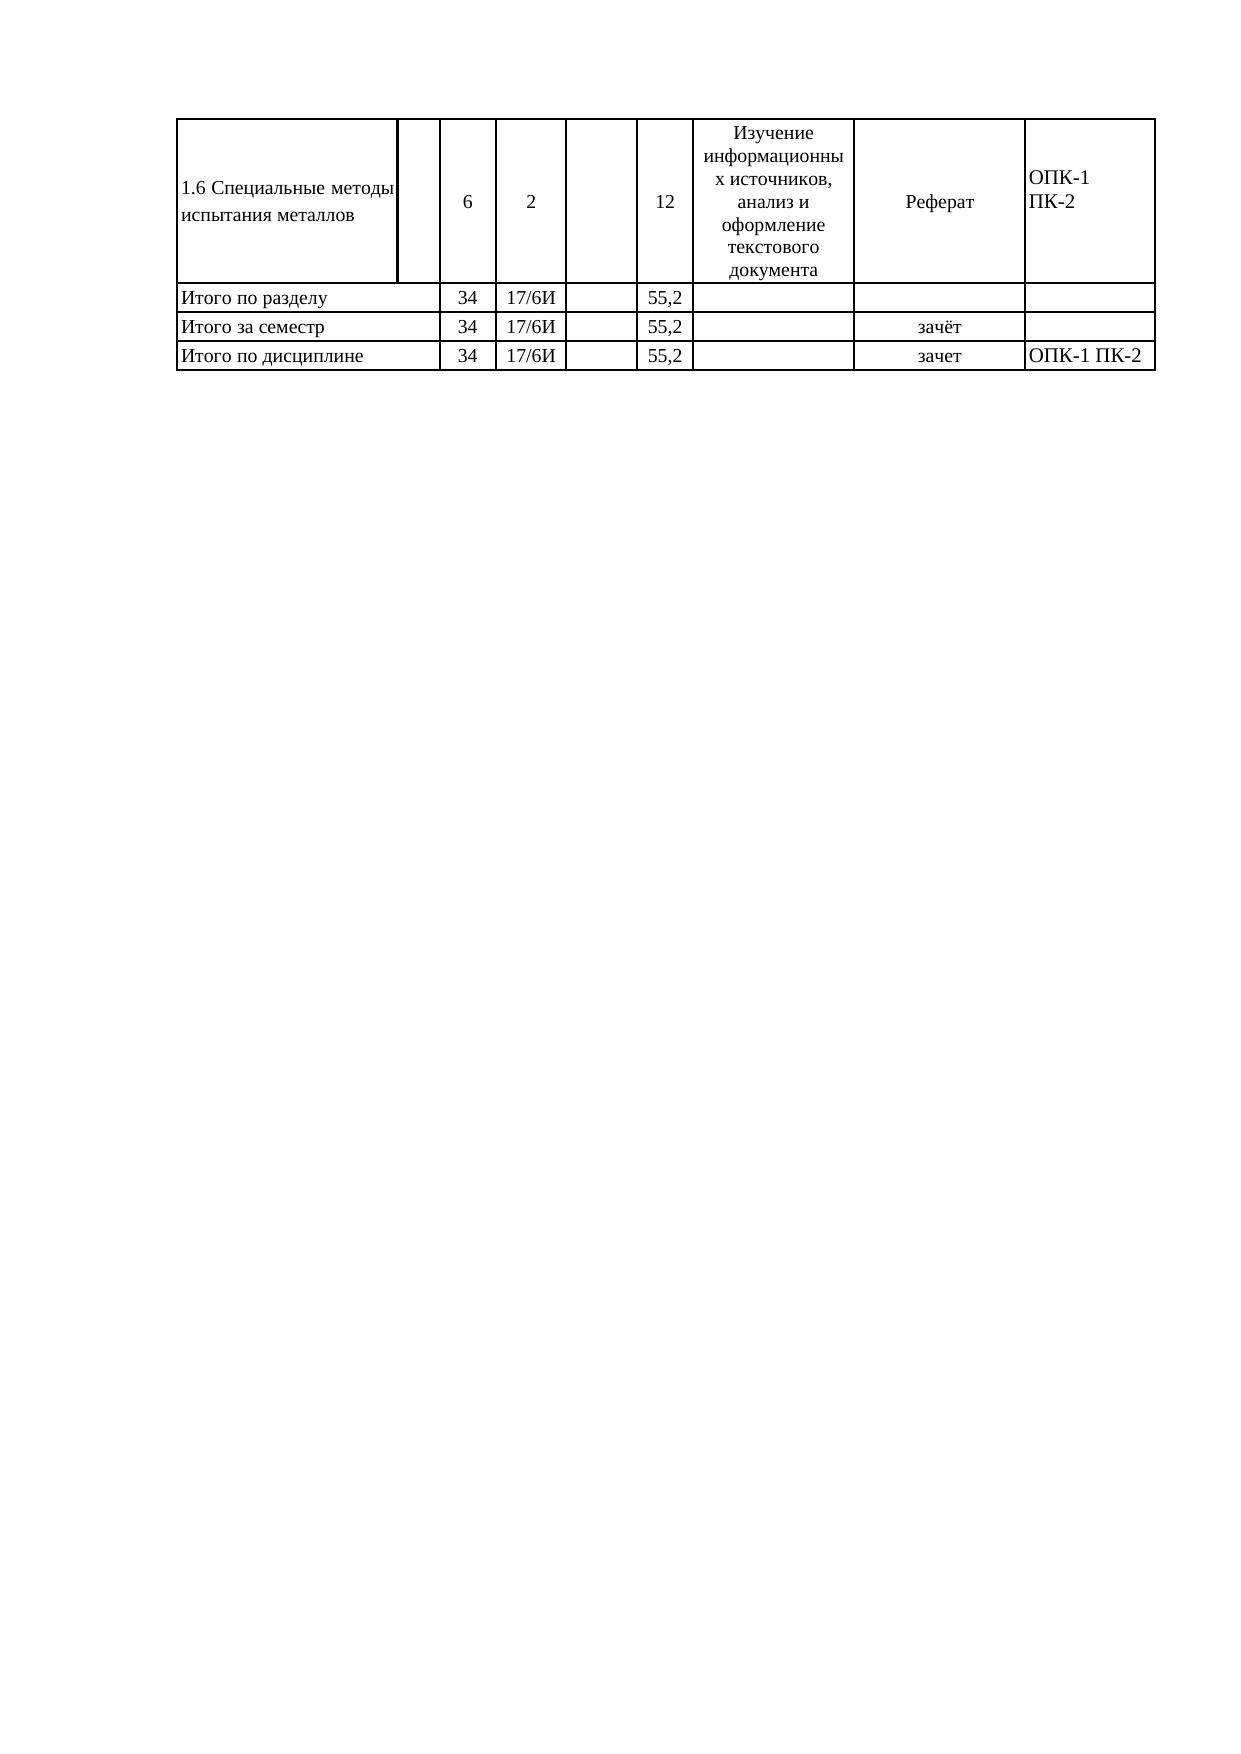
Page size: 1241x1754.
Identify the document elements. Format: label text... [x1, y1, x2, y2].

table_cell Итого за семестр [178, 313, 439, 340]
table_cell Итого по дисциплине [178, 342, 439, 369]
table_cell [694, 284, 853, 311]
table_cell 17/6И [497, 284, 565, 311]
table_cell 55,2 [638, 313, 692, 340]
table_cell 34 [441, 342, 495, 369]
table_cell 6 [441, 120, 495, 282]
table_cell [694, 313, 853, 340]
table_cell [694, 342, 853, 369]
table_cell Итого по разделу [178, 284, 439, 311]
table_cell [1026, 284, 1154, 311]
table_cell [567, 342, 636, 369]
table_cell [567, 284, 636, 311]
table_cell 55,2 [638, 284, 692, 311]
table_cell ОПК-1 ПК-2 [1026, 120, 1154, 282]
table_cell Изучение информационны х источников, анализ и оформление текстового документа [694, 120, 853, 282]
table_cell Реферат [855, 120, 1024, 282]
table_cell ОПК-1 ПК-2 [1026, 342, 1154, 369]
table_cell 1.6 Специальные методы испытания металлов [178, 120, 396, 282]
table_cell зачет [855, 342, 1024, 369]
table_cell 12 [638, 120, 692, 282]
table_cell 34 [441, 284, 495, 311]
table_cell зачёт [855, 313, 1024, 340]
table_cell [1026, 313, 1154, 340]
table_cell 17/6И [497, 342, 565, 369]
table_cell 2 [497, 120, 565, 282]
table_cell 34 [441, 313, 495, 340]
table_cell 17/6И [497, 313, 565, 340]
table_cell 55,2 [638, 342, 692, 369]
table_cell [567, 120, 636, 282]
table_cell [567, 313, 636, 340]
table_cell [855, 284, 1024, 311]
